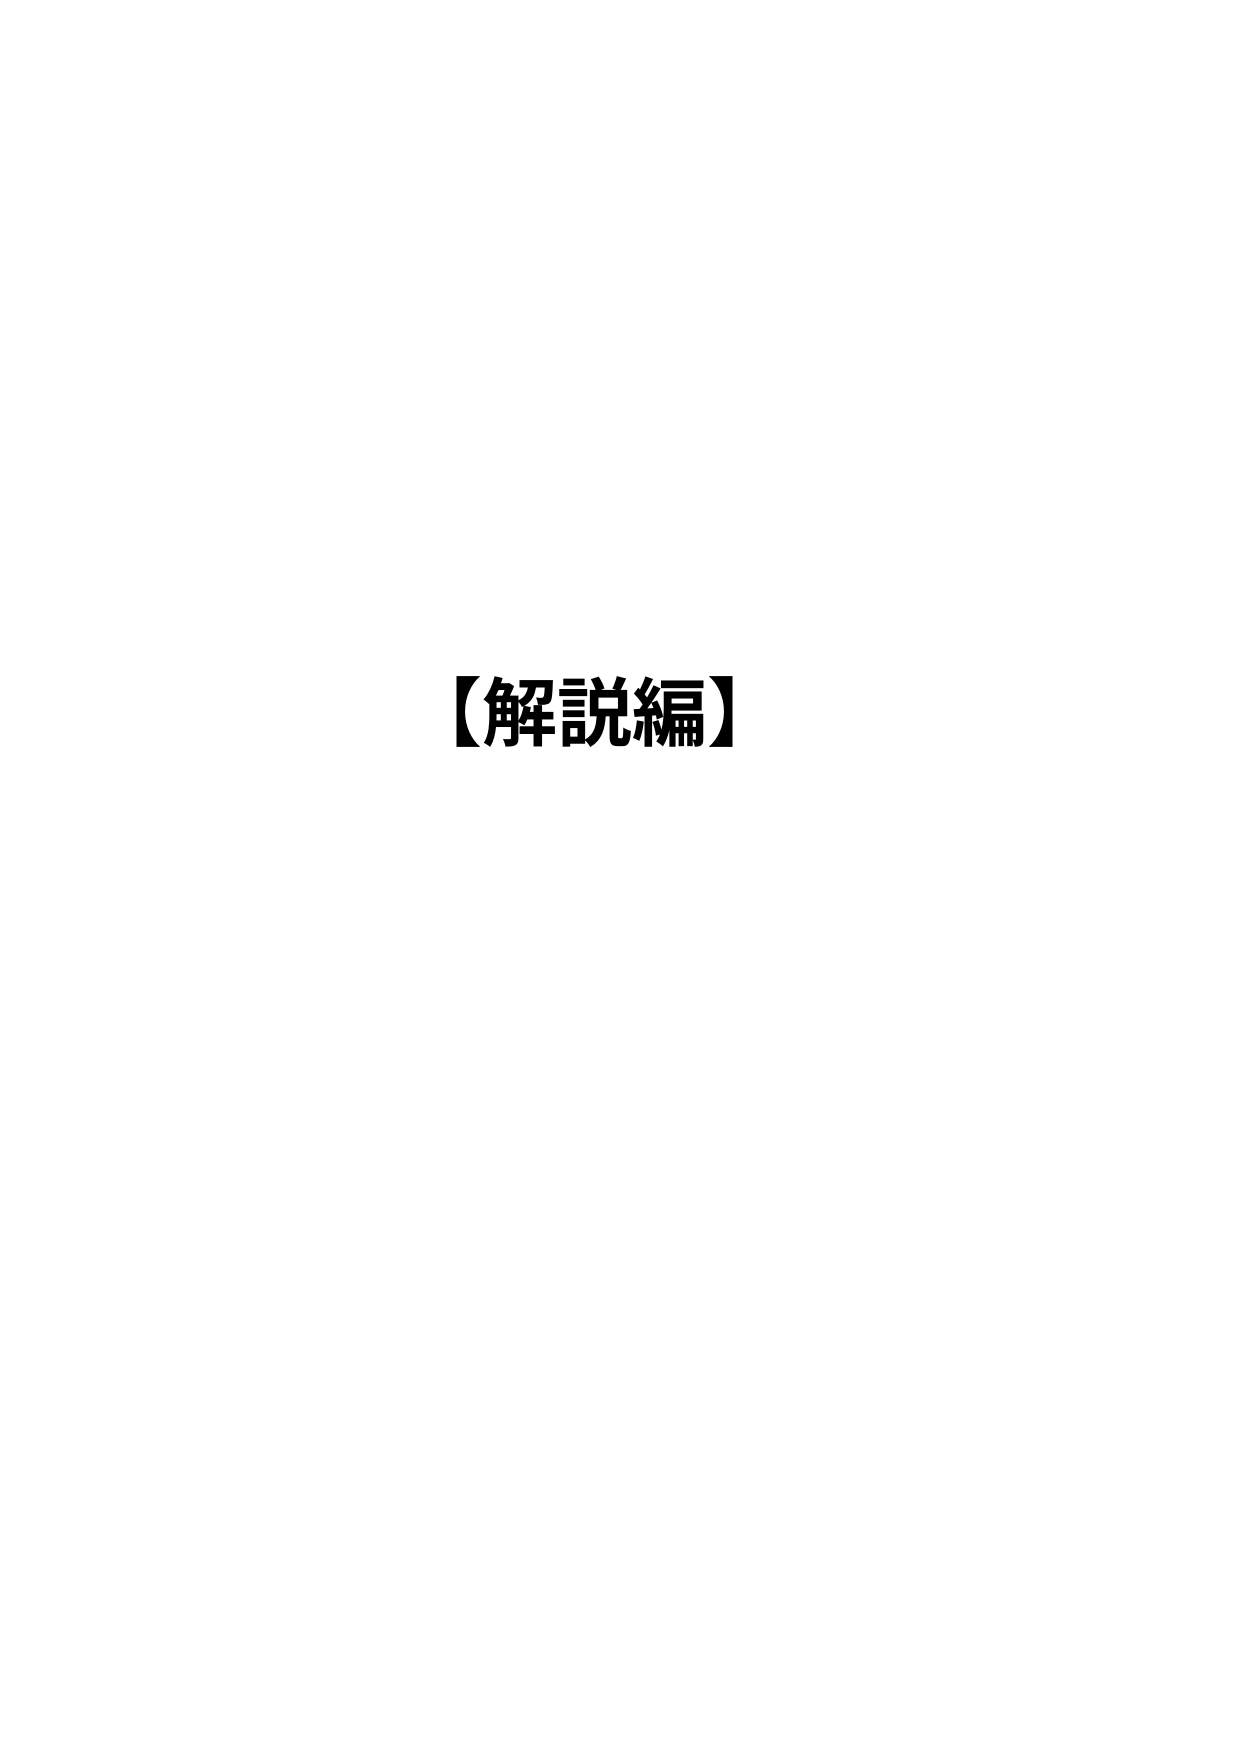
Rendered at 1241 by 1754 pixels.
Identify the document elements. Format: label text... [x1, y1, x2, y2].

text 【解説編】 [83, 652, 1107, 764]
